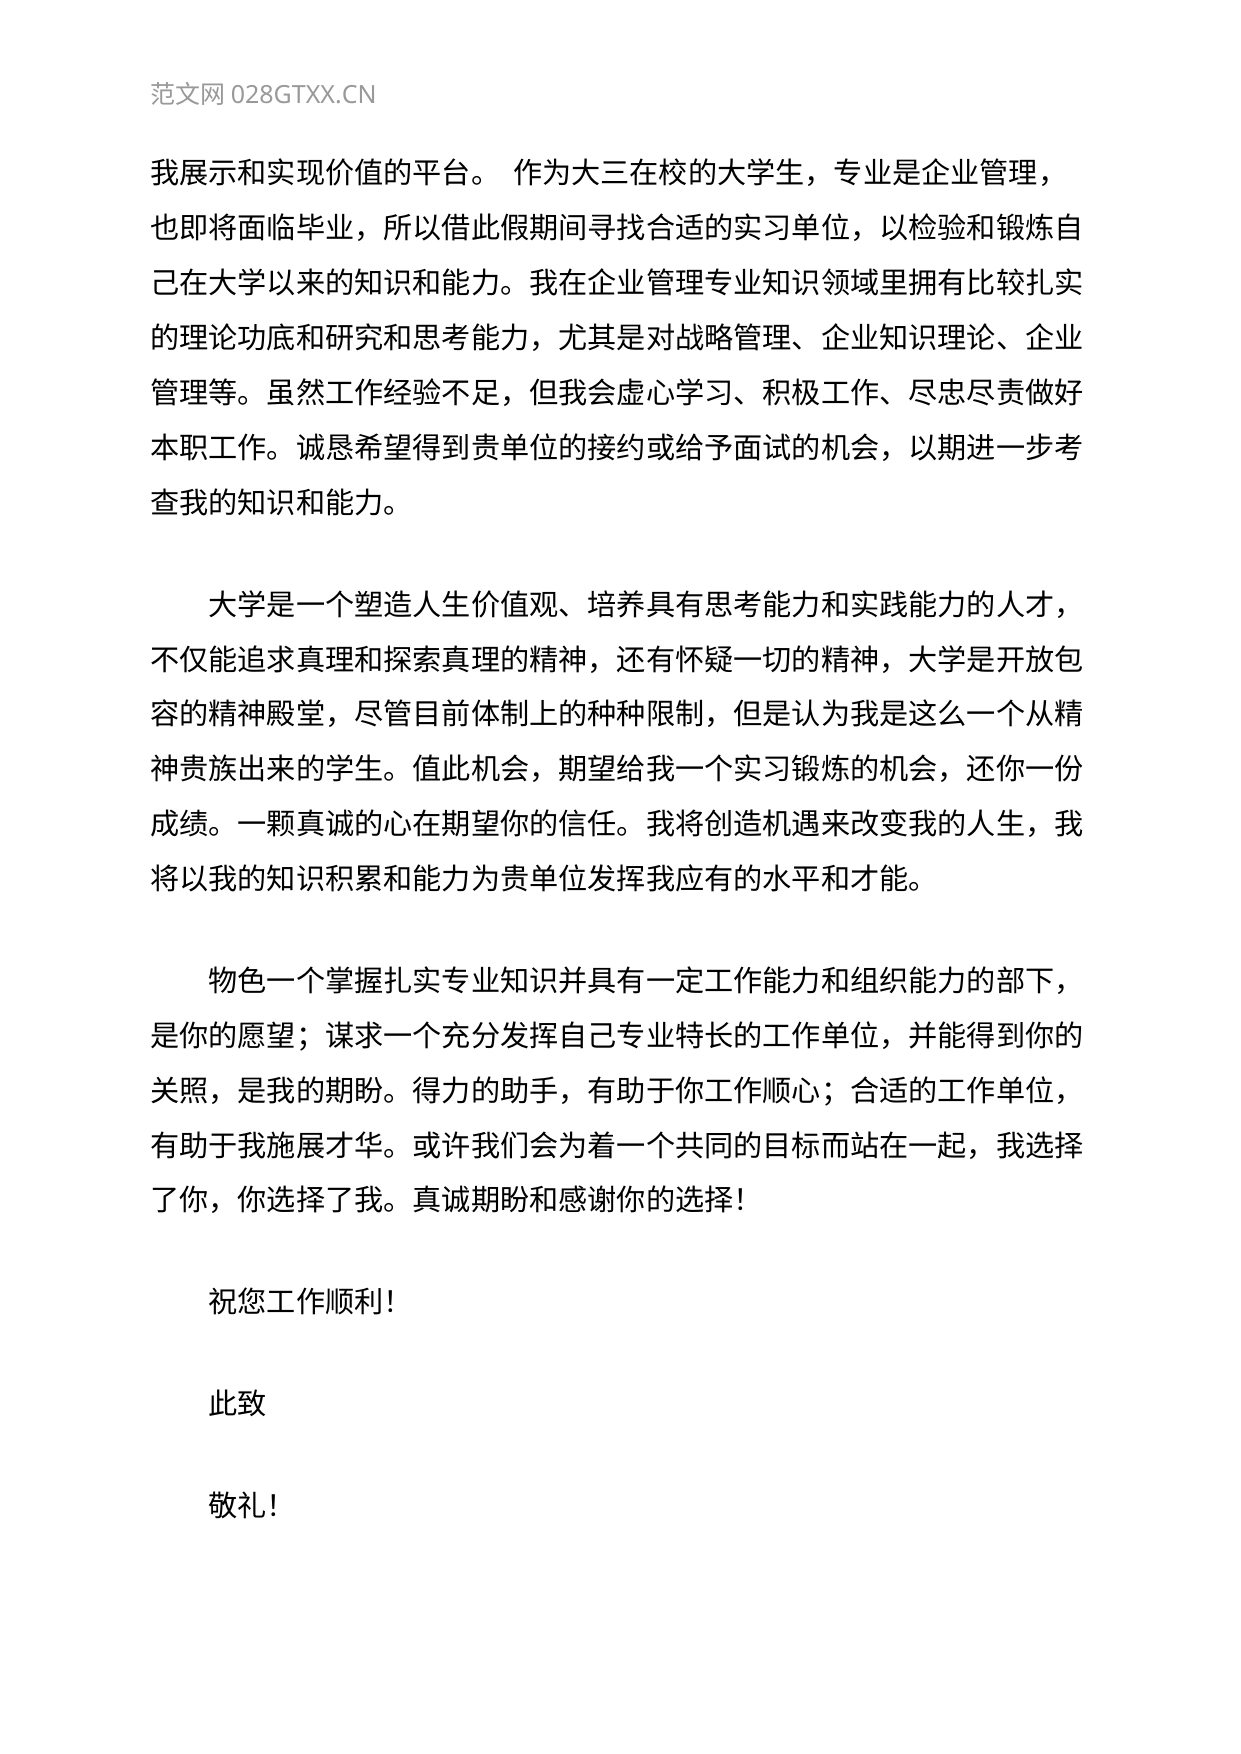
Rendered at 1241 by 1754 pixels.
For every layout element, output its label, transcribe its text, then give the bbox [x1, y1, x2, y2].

text 物色一个掌握扎实专业知识并具有一定工作能力和组织能力的部下，是你的愿望；谋求一个充分发挥自己专业特长的工作单位，并能得到你的关照，是我的期盼。得力的助手，有助于你工作顺心；合适的工作单位，有助于我施展才华。或许我们会为着一个共同的目标而站在一起，我选择了你，你选择了我。真诚期盼和感谢你的选择！ [150, 957, 1090, 1219]
text 此致 [150, 1381, 1090, 1423]
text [150, 150, 1090, 522]
text 大学是一个塑造人生价值观、培养具有思考能力和实践能力的人才，不仅能追求真理和探索真理的精神，还有怀疑一切的精神，大学是开放包容的精神殿堂，尽管目前体制上的种种限制，但是认为我是这么一个从精神贵族出来的学生。值此机会，期望给我一个实习锻炼的机会，还你一份成绩。一颗真诚的心在期望你的信任。我将创造机遇来改变我的人生，我将以我的知识积累和能力为贵单位发挥我应有的水平和才能。 [150, 581, 1090, 898]
text 祝您工作顺利！ [150, 1279, 1090, 1321]
text 敬礼！ [150, 1482, 1090, 1524]
